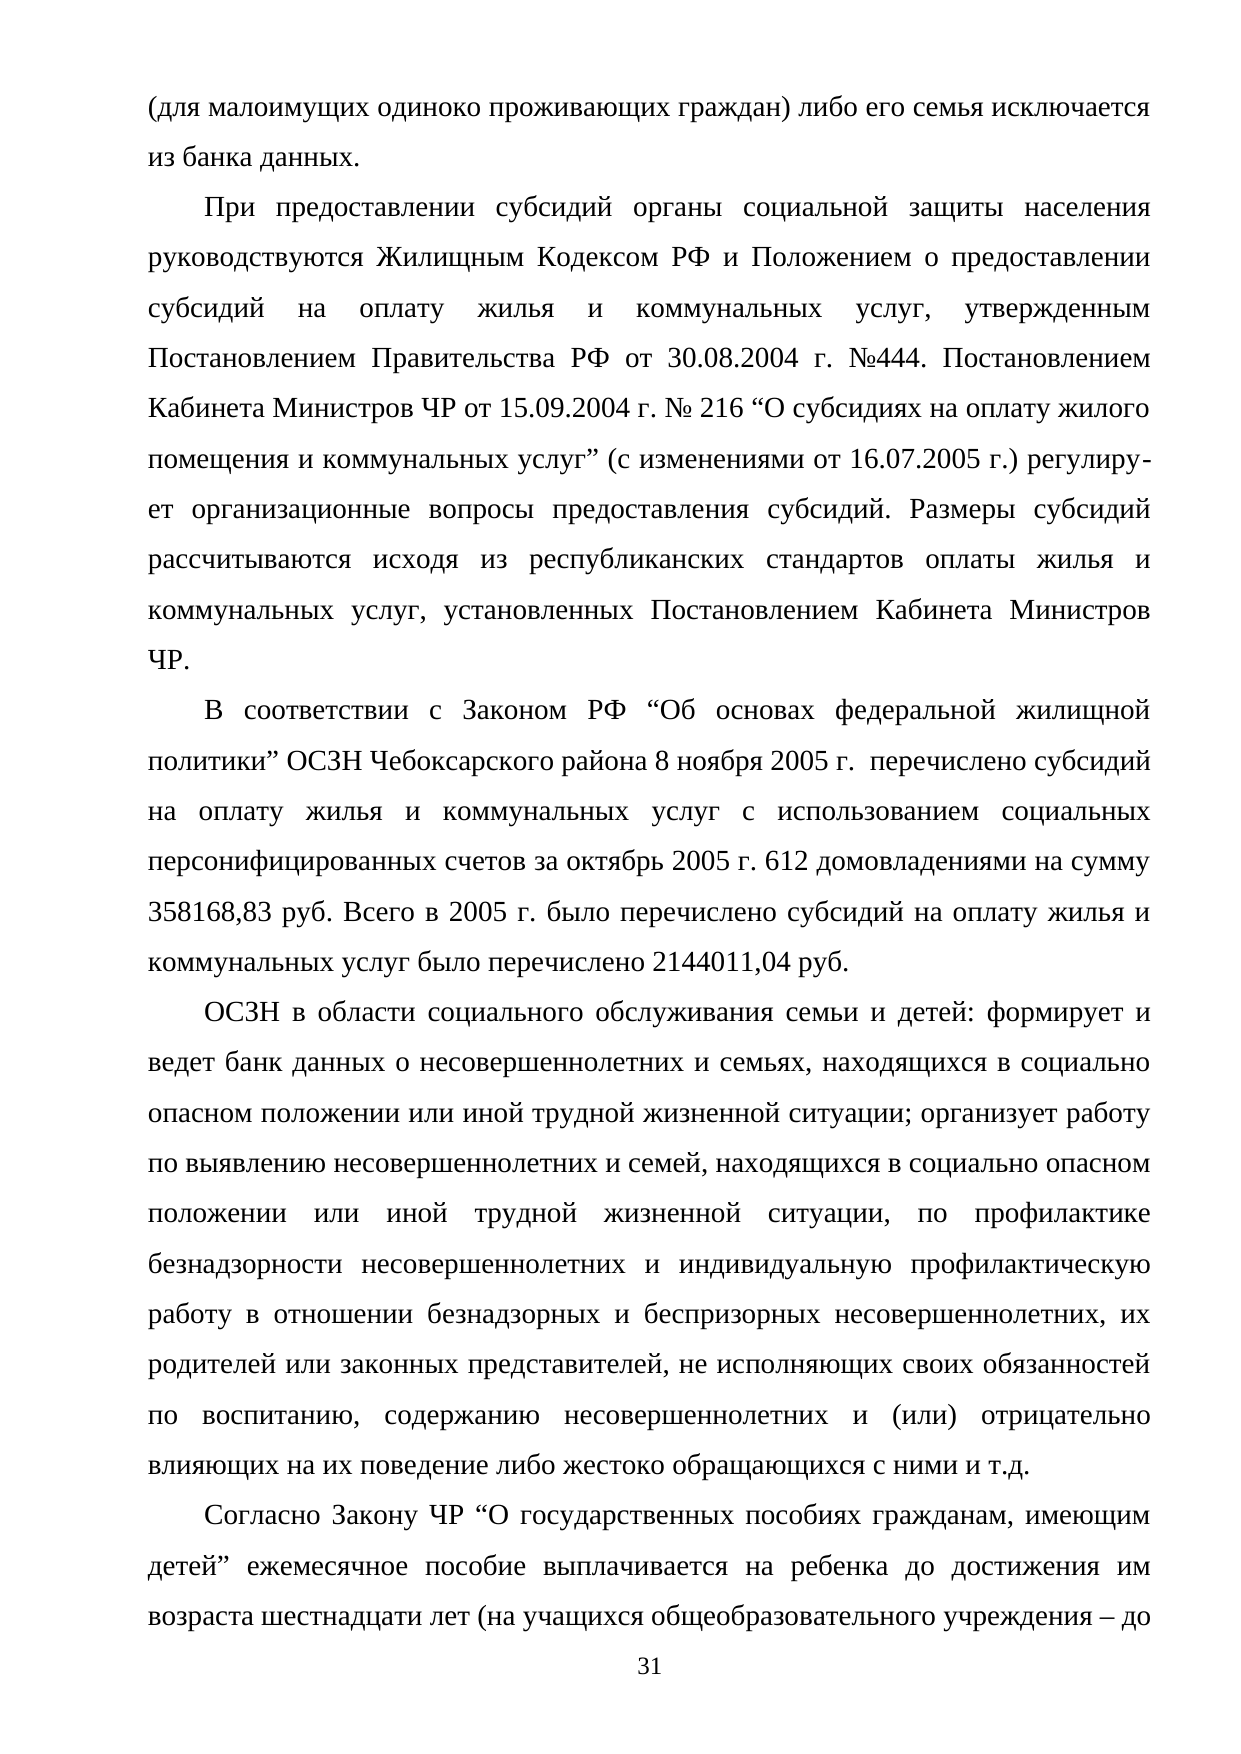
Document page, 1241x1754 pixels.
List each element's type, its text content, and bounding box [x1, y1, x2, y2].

text ОСЗН в области социального обслуживания семьи и детей: формирует и ведет банк данных о несовершеннолетних и семьях, находящихся в социально опасном положении или иной трудной жизненной ситуации; организует работу по выявлению несовершеннолетних и семей, находящихся в социально опасном положении или иной трудной жизненной ситуации, по профилактике безнадзорности несовершеннолетних и индивидуальную профилактическую работу в отношении безнадзорных и беспризорных несовершеннолетних, их родителей или законных представителей, не исполняющих своих обязанностей по воспитанию, содержанию несовершеннолетних и (или) отрицательно влияющих на их поведение либо жестоко обращающихся с ними и т.д. [148, 994, 1152, 1481]
text В соответствии с Законом РФ “Об основах федеральной жилищной политики” ОСЗН Чебоксарского района 8 ноября . перечислено субсидий на оплату жилья и коммунальных услуг с использованием социальных персонифицированных счетов за октябрь . 612 домовладениями на сумму 358168,83 руб. Всего в . было перечислено субсидий на оплату жилья и коммунальных услуг было перечислено 2144011,04 руб. [148, 692, 1152, 977]
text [148, 89, 1152, 172]
text При предоставлении субсидий органы социальной защиты населения руководствуются Жилищным Кодексом РФ и Положением о предоставлении субсидий на оплату жилья и коммунальных услуг, утвержденным Постановлением Правительства РФ от 30.08.2004 г. №444. Постановлением Кабинета Министров ЧР от 15.09.2004 г. № 216 “О субсидиях на оплату жилого помещения и коммунальных услуг” (с изменениями от 16.07.2005 г.) регулирует организационные вопросы предоставления субсидий. Размеры субсидий рассчитываются исходя из республиканских стандартов оплаты жилья и коммунальных услуг, установленных Постановлением Кабинета Министров ЧР. [148, 189, 1152, 676]
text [148, 1497, 1152, 1632]
